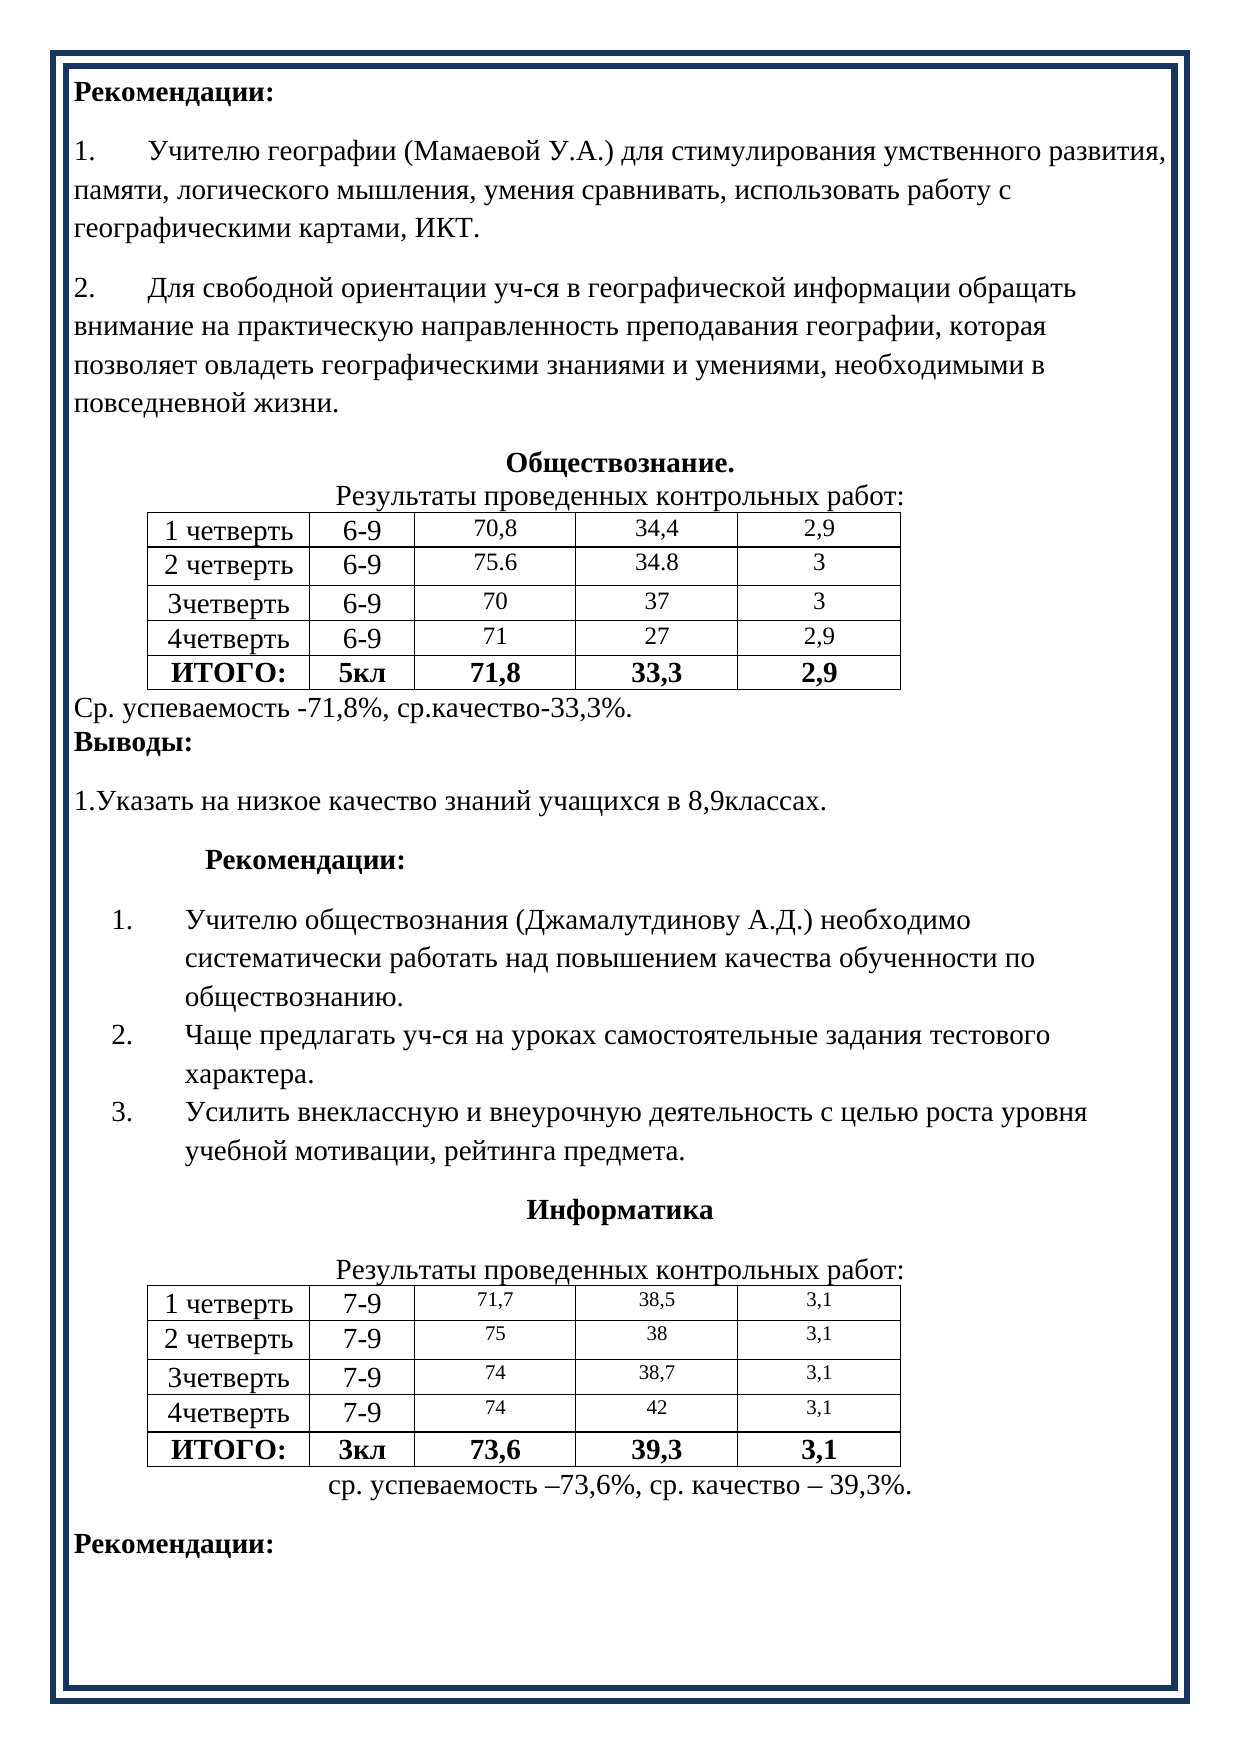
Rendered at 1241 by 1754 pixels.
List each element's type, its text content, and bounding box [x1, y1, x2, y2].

table_cell 33,3 [576, 656, 737, 689]
table_cell 27 [576, 621, 737, 654]
table_cell 73,6 [415, 1433, 575, 1466]
table_header 71,7 [415, 1286, 575, 1320]
table_cell ИТОГО: [148, 656, 309, 689]
table_cell 71 [415, 621, 575, 654]
table_header 7-9 [310, 1286, 414, 1320]
table_cell 38 [576, 1321, 737, 1359]
table_cell 75 [415, 1321, 575, 1359]
list Чаще предлагать уч-ся на уроках самостоятельные задания тестового характера. [111, 1017, 1167, 1089]
text Рекомендации: [73, 1526, 1167, 1560]
text 1. Учителю географии (Мамаевой У.А.) для стимулирования умственного развития, памяти, логического мышления, умения сравнивать, использовать работу с географическими картами, ИКТ. [73, 133, 1167, 244]
table_cell 3,1 [738, 1395, 900, 1431]
text ср. успеваемость –73,6%, ср. качество – 39,3%. [73, 1467, 1167, 1501]
table_cell 37 [576, 586, 737, 620]
table_cell 6-9 [310, 586, 414, 620]
table_cell 3четверть [148, 586, 309, 620]
table_cell 75.6 [415, 548, 575, 585]
table_cell 4четверть [148, 621, 309, 654]
table_cell 7-9 [310, 1395, 414, 1431]
table_cell 39,3 [576, 1433, 737, 1466]
text Информатика [73, 1192, 1167, 1226]
table_cell 3,1 [738, 1321, 900, 1359]
table_header 1 четверть [148, 1286, 309, 1320]
table_header 70,8 [415, 513, 575, 546]
list Усилить внеклассную и внеурочную деятельность с целью роста уровня учебной мотивации, рейтинга предмета. [111, 1094, 1167, 1167]
text Результаты проведенных контрольных работ: [73, 1252, 1167, 1285]
table_cell 2,9 [738, 656, 900, 689]
table_header 6-9 [310, 513, 414, 546]
table_cell 5кл [310, 656, 414, 689]
table_header 1 четверть [148, 513, 309, 546]
table_cell 71,8 [415, 656, 575, 689]
table_cell 74 [415, 1395, 575, 1431]
table_cell 4четверть [148, 1395, 309, 1431]
text Ср. успеваемость -71,8%, ср.качество-33,3%. [73, 690, 1167, 724]
table_cell 6-9 [310, 548, 414, 585]
table_cell 34.8 [576, 548, 737, 585]
table_cell 3четверть [148, 1360, 309, 1394]
table_cell 2 четверть [148, 548, 309, 585]
table_cell 3 [738, 548, 900, 585]
table_cell 2,9 [738, 621, 900, 654]
table_header 38,5 [576, 1286, 737, 1320]
table_header 3,1 [738, 1286, 900, 1320]
table_cell ИТОГО: [148, 1433, 309, 1466]
table_cell 7-9 [310, 1321, 414, 1359]
table_header 34,4 [576, 513, 737, 546]
table_cell 70 [415, 586, 575, 620]
table_cell 2 четверть [148, 1321, 309, 1359]
list Учителю обществознания (Джамалутдинову А.Д.) необходимо систематически работать над повышением качества обученности по обществознанию. [111, 902, 1167, 1012]
table_cell 3,1 [738, 1433, 900, 1466]
table_cell 6-9 [310, 621, 414, 654]
text 2. Для свободной ориентации уч-ся в географической информации обращать внимание на практическую направленность преподавания географии, которая позволяет овладеть географическими знаниями и умениями, необходимыми в повседневной жизни. [73, 270, 1167, 419]
text Обществознание. [73, 445, 1167, 478]
table_cell 3кл [310, 1433, 414, 1466]
table_header 2,9 [738, 513, 900, 546]
text Рекомендации: [73, 74, 1167, 107]
table_cell 7-9 [310, 1360, 414, 1394]
table_cell 38,7 [576, 1360, 737, 1394]
text Выводы: [73, 724, 1167, 757]
table_cell 42 [576, 1395, 737, 1431]
table_cell 3,1 [738, 1360, 900, 1394]
table_cell 3 [738, 586, 900, 620]
text Рекомендации: [73, 842, 1167, 876]
text Результаты проведенных контрольных работ: [73, 478, 1167, 512]
table_cell 74 [415, 1360, 575, 1394]
text 1.Указать на низкое качество знаний учащихся в 8,9классах. [73, 783, 1167, 817]
